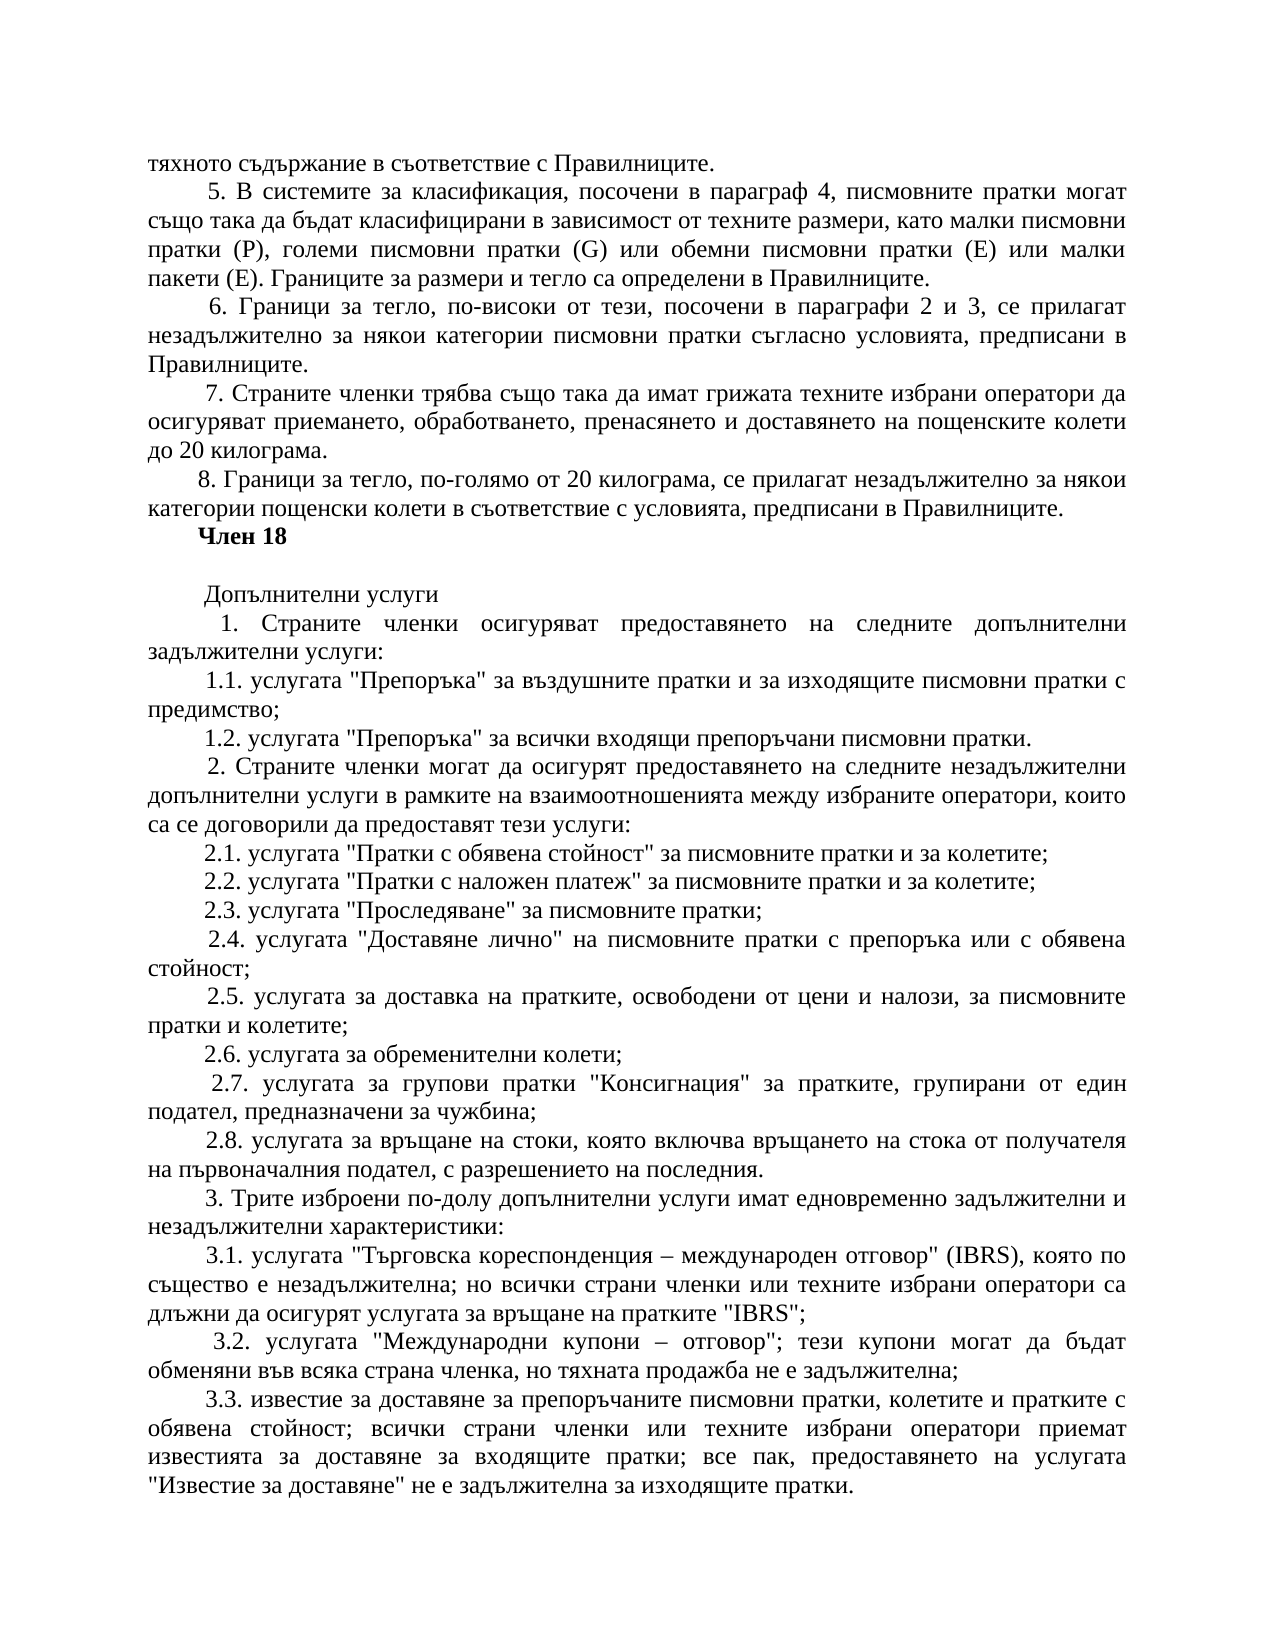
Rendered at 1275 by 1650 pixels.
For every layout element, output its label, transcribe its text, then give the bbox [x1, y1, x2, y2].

text 1.1. услугата "Препоръка" за въздушните пратки и за изходящите писмовни пратки с предимство; [148, 665, 1127, 723]
text Член 18 [148, 521, 1127, 550]
text 1.2. услугата "Препоръка" за всички входящи препоръчани писмовни пратки. [148, 723, 1127, 751]
text 3.2. услугата "Международни купони – отговор"; тези купони могат да бъдат обменяни във всяка страна членка, но тяхната продажба не е задължителна; [148, 1326, 1127, 1384]
text 6. Граници за тегло, по-високи от тези, посочени в параграфи 2 и 3, се прилагат незадължително за някои категории писмовни пратки съгласно условията, предписани в Правилниците. [148, 291, 1127, 378]
text 3.1. услугата "Търговска кореспонденция – международен отговор" (IBRS), която по същество е незадължителна; но всички страни членки или техните избрани оператори са длъжни да осигурят услугата за връщане на пратките "IBRS"; [148, 1240, 1127, 1326]
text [148, 148, 1127, 176]
text 3. Трите изброени по-долу допълнителни услуги имат едновременно задължителни и незадължителни характеристики: [148, 1183, 1127, 1240]
text 5. В системите за класификация, посочени в параграф 4, писмовните пратки могат също така да бъдат класифицирани в зависимост от техните размери, като малки писмовни пратки (Р), големи писмовни пратки (G) или обемни писмовни пратки (Е) или малки пакети (Е). Границите за размери и тегло са определени в Правилниците. [148, 176, 1127, 291]
text 2.2. услугата "Пратки с наложен платеж" за писмовните пратки и за колетите; [148, 866, 1127, 895]
text Допълнителни услуги [148, 579, 1127, 608]
text 2.7. услугата за групови пратки "Консигнация" за пратките, групирани от един подател, предназначени за чужбина; [148, 1068, 1127, 1125]
text 2.3. услугата "Проследяване" за писмовните пратки; [148, 895, 1127, 924]
text 2.5. услугата за доставка на пратките, освободени от цени и налози, за писмовните пратки и колетите; [148, 981, 1127, 1039]
text 7. Страните членки трябва също така да имат грижата техните избрани оператори да осигуряват приемането, обработването, пренасянето и доставянето на пощенските колети до 20 килограма. [148, 378, 1127, 464]
text 2.4. услугата "Доставяне лично" на писмовните пратки с препоръка или с обявена стойност; [148, 924, 1127, 981]
text 2.8. услугата за връщане на стоки, която включва връщането на стока от получателя на първоначалния подател, с разрешението на последния. [148, 1125, 1127, 1183]
text 2. Страните членки могат да осигурят предоставянето на следните незадължителни допълнителни услуги в рамките на взаимоотношенията между избраните оператори, които са се договорили да предоставят тези услуги: [148, 751, 1127, 838]
text 3.3. известие за доставяне за препоръчаните писмовни пратки, колетите и пратките с обявена стойност; всички страни членки или техните избрани оператори приемат известията за доставяне за входящите пратки; все пак, предоставянето на услугата "Известие за доставяне" не е задължителна за изходящите пратки. [148, 1384, 1127, 1499]
text 8. Граници за тегло, по-голямо от 20 килограма, се прилагат незадължително за някои категории пощенски колети в съответствие с условията, предписани в Правилниците. [148, 464, 1127, 521]
text 1. Страните членки осигуряват предоставянето на следните допълнителни задължителни услуги: [148, 608, 1127, 665]
text 2.1. услугата "Пратки с обявена стойност" за писмовните пратки и за колетите; [148, 838, 1127, 866]
text 2.6. услугата за обременителни колети; [148, 1039, 1127, 1068]
